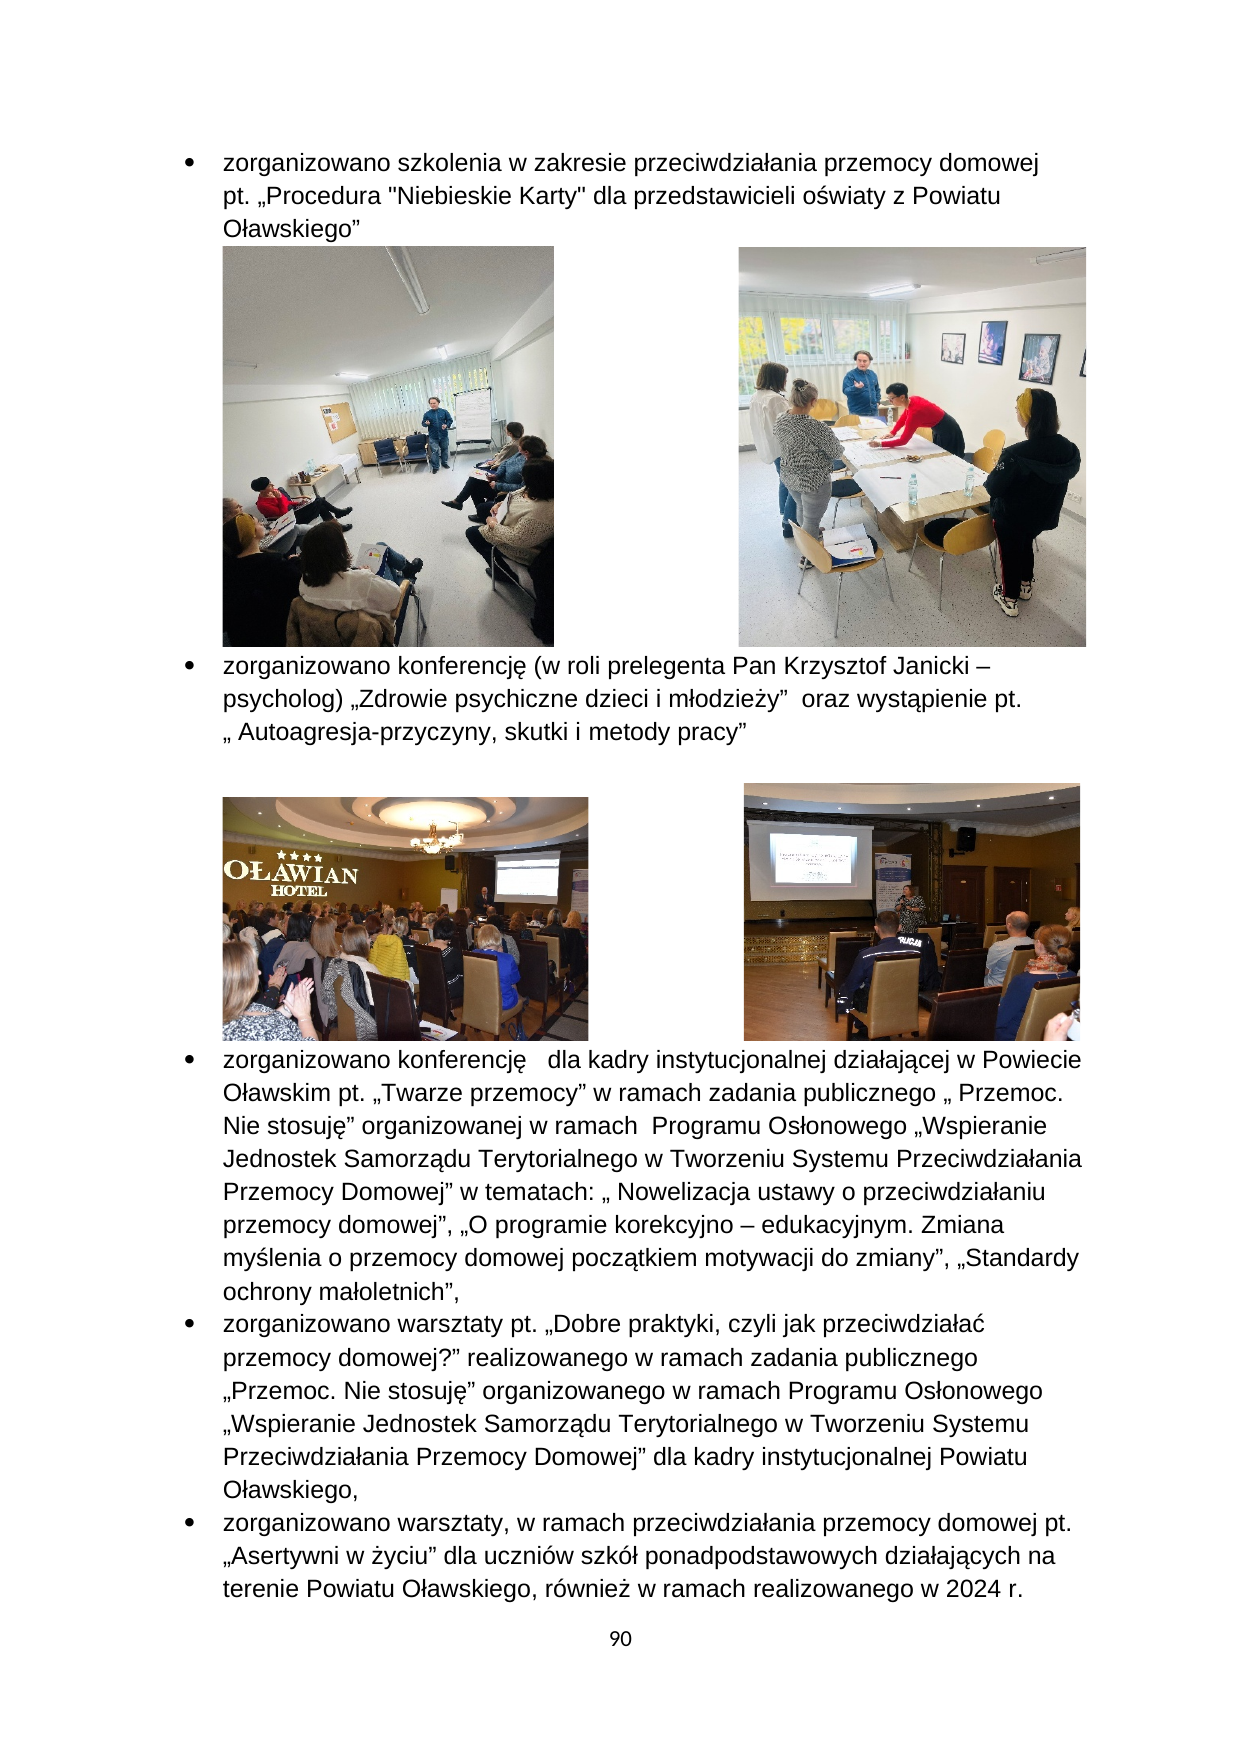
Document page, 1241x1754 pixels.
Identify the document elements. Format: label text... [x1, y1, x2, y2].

list zorganizowano szkolenia w zakresie przeciwdziałania przemocy domowej pt. „Procedura "Niebieskie Karty" dla przedstawicieli oświaty z Powiatu Oławskiego” [185, 148, 1092, 243]
picture [743, 783, 1081, 1041]
list zorganizowano warsztaty pt. „Dobre praktyki, czyli jak przeciwdziałać przemocy domowej?” realizowanego w ramach zadania publicznego „Przemoc. Nie stosuję” organizowanego w ramach Programu Osłonowego „Wspieranie Jednostek Samorządu Terytorialnego w Tworzeniu Systemu Przeciwdziałania Przemocy Domowej” dla kadry instytucjonalnej Powiatu Oławskiego, [185, 1309, 1092, 1503]
picture [222, 797, 589, 1041]
list zorganizowano konferencję dla kadry instytucjonalnej działającej w Powiecie Oławskim pt. „Twarze przemocy” w ramach zadania publicznego „ Przemoc. Nie stosuję” organizowanej w ramach Programu Osłonowego „Wspieranie Jednostek Samorządu Terytorialnego w Tworzeniu Systemu Przeciwdziałania Przemocy Domowej” w tematach: „ Nowelizacja ustawy o przeciwdziałaniu przemocy domowej”, „O programie korekcyjno – edukacyjnym. Zmiana myślenia o przemocy domowej początkiem motywacji do zmiany”, „Standardy ochrony małoletnich”, [185, 1045, 1092, 1305]
list zorganizowano konferencję (w roli prelegenta Pan Krzysztof Janicki – psycholog) „Zdrowie psychiczne dzieci i młodzieży” oraz wystąpienie pt. „ Autoagresja-przyczyny, skutki i metody pracy” [185, 651, 1092, 746]
list zorganizowano warsztaty, w ramach przeciwdziałania przemocy domowej pt. „Asertywni w życiu” dla uczniów szkół ponadpodstawowych działających na terenie Powiatu Oławskiego, również w ramach realizowanego w 2024 r. [185, 1508, 1092, 1603]
picture [738, 247, 1087, 647]
picture [222, 246, 554, 647]
